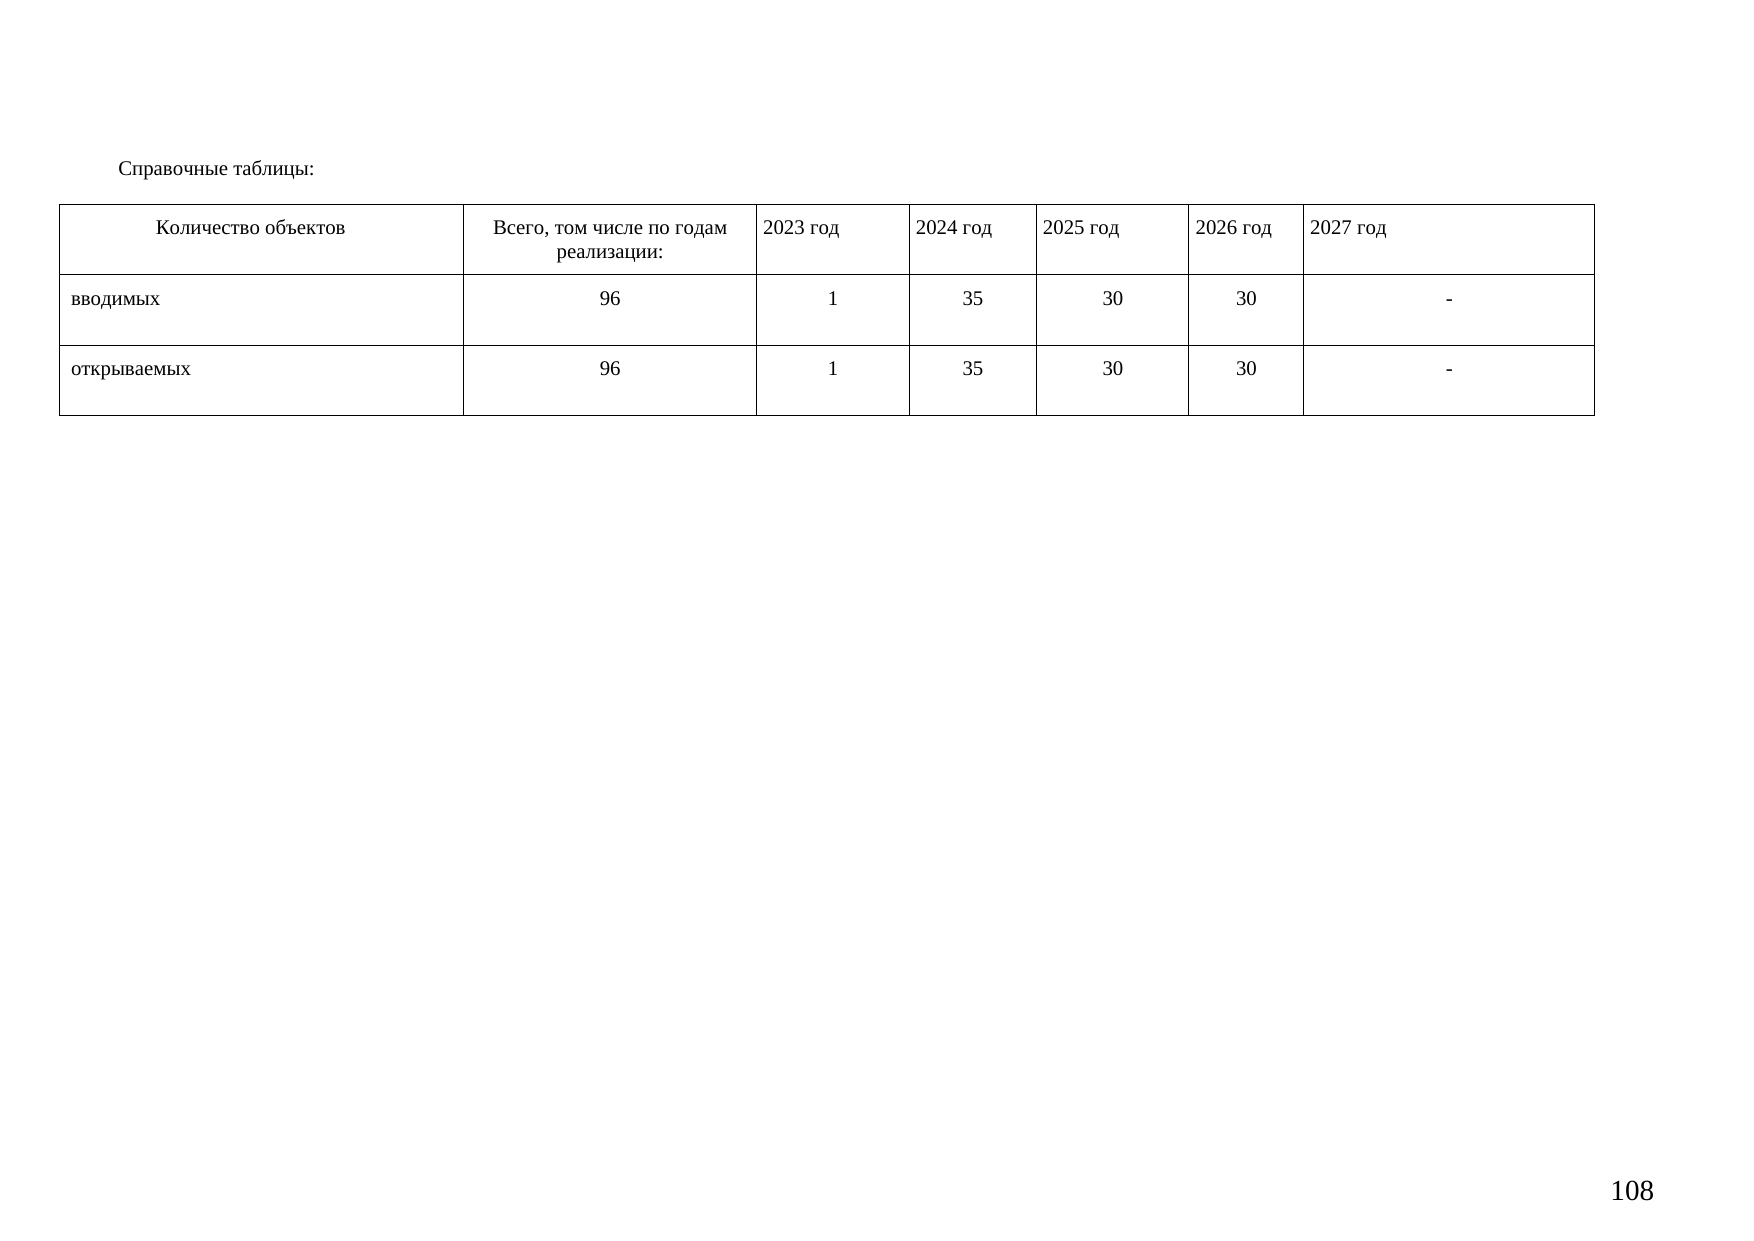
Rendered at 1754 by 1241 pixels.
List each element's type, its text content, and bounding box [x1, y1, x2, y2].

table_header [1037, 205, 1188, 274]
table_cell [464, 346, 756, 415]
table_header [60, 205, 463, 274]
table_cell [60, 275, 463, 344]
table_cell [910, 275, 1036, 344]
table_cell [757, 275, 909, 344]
text Справочные таблицы: [118, 156, 1654, 179]
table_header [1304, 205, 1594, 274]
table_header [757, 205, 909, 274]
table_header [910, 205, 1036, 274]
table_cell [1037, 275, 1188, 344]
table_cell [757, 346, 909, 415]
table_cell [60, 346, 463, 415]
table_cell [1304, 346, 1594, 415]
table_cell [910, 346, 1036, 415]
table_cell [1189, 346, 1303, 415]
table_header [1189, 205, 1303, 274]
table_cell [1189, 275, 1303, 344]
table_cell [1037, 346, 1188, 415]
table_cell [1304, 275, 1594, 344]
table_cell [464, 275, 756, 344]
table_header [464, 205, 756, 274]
